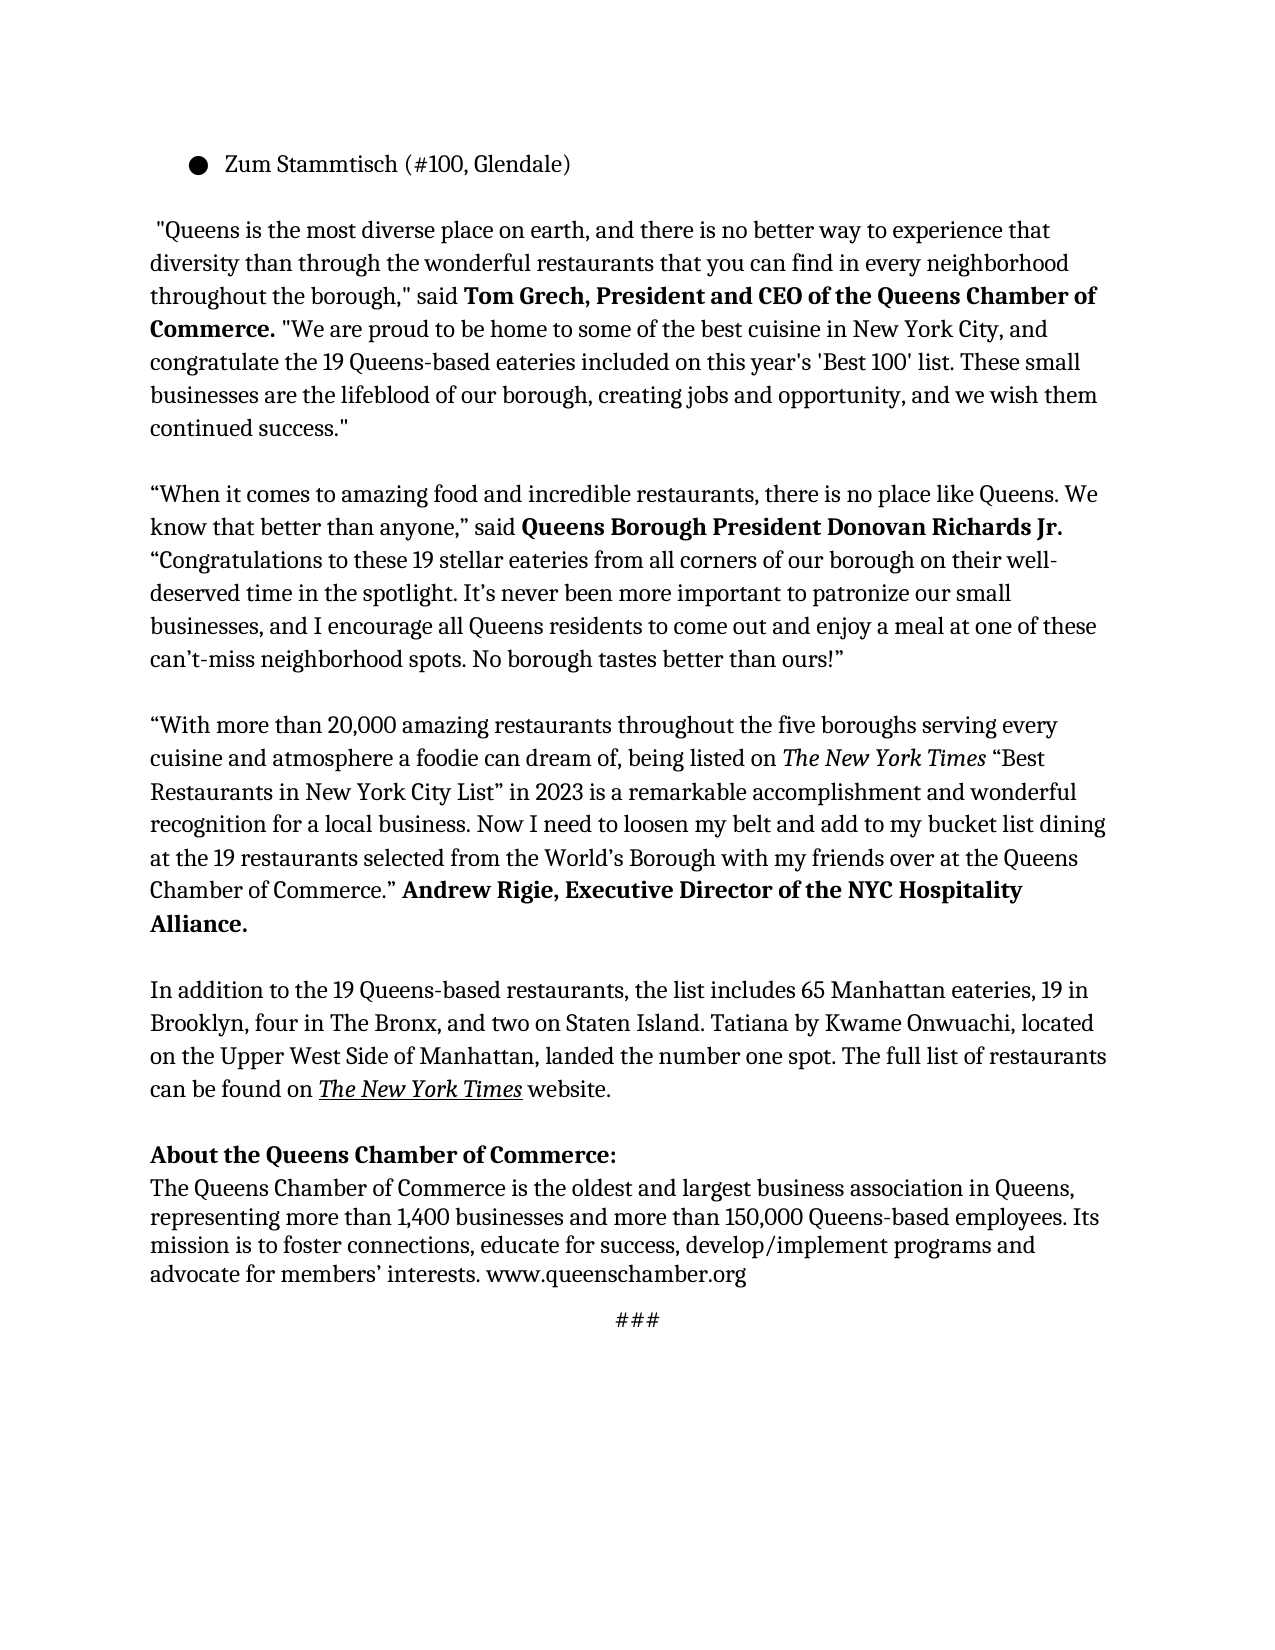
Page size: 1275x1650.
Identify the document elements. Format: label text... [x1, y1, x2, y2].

text ### [150, 1305, 1125, 1334]
list Zum Stammtisch (#100, Glendale) [187, 150, 1125, 179]
text About the Queens Chamber of Commerce: [150, 1141, 1125, 1169]
text "Queens is the most diverse place on earth, and there is no better way to experience that diversity than through the wonderful restaurants that you can find in every neighborhood throughout the borough," said Tom Grech, President and CEO of the Queens Chamber of Commerce. "We are proud to be home to some of the best cuisine in New York City, and congratulate the 19 Queens-based eateries included on this year's 'Best 100' list. These small businesses are the lifeblood of our borough, creating jobs and opportunity, and we wish them continued success." [150, 216, 1125, 443]
text “With more than 20,000 amazing restaurants throughout the five boroughs serving every cuisine and atmosphere a foodie can dream of, being listed on The New York Times “Best Restaurants in New York City List” in 2023 is a remarkable accomplishment and wonderful recognition for a local business. Now I need to loosen my belt and add to my bucket list dining at the 19 restaurants selected from the World’s Borough with my friends over at the Queens Chamber of Commerce.” Andrew Rigie, Executive Director of the NYC Hospitality Alliance. [150, 711, 1125, 938]
text The Queens Chamber of Commerce is the oldest and largest business association in Queens, representing more than 1,400 businesses and more than 150,000 Queens-based employees. Its mission is to foster connections, educate for success, develop/implement programs and advocate for members’ interests. www.queenschamber.org [150, 1174, 1125, 1289]
text “When it comes to amazing food and incredible restaurants, there is no place like Queens. We know that better than anyone,” said Queens Borough President Donovan Richards Jr. “Congratulations to these 19 stellar eateries from all corners of our borough on their well-deserved time in the spotlight. It’s never been more important to patronize our small businesses, and I encourage all Queens residents to come out and enjoy a meal at one of these can’t-miss neighborhood spots. No borough tastes better than ours!” [150, 480, 1125, 674]
text In addition to the 19 Queens-based restaurants, the list includes 65 Manhattan eateries, 19 in Brooklyn, four in The Bronx, and two on Staten Island. Tatiana by Kwame Onwuachi, located on the Upper West Side of Manhattan, landed the number one spot. The full list of restaurants can be found on The New York Times website. [150, 976, 1125, 1103]
